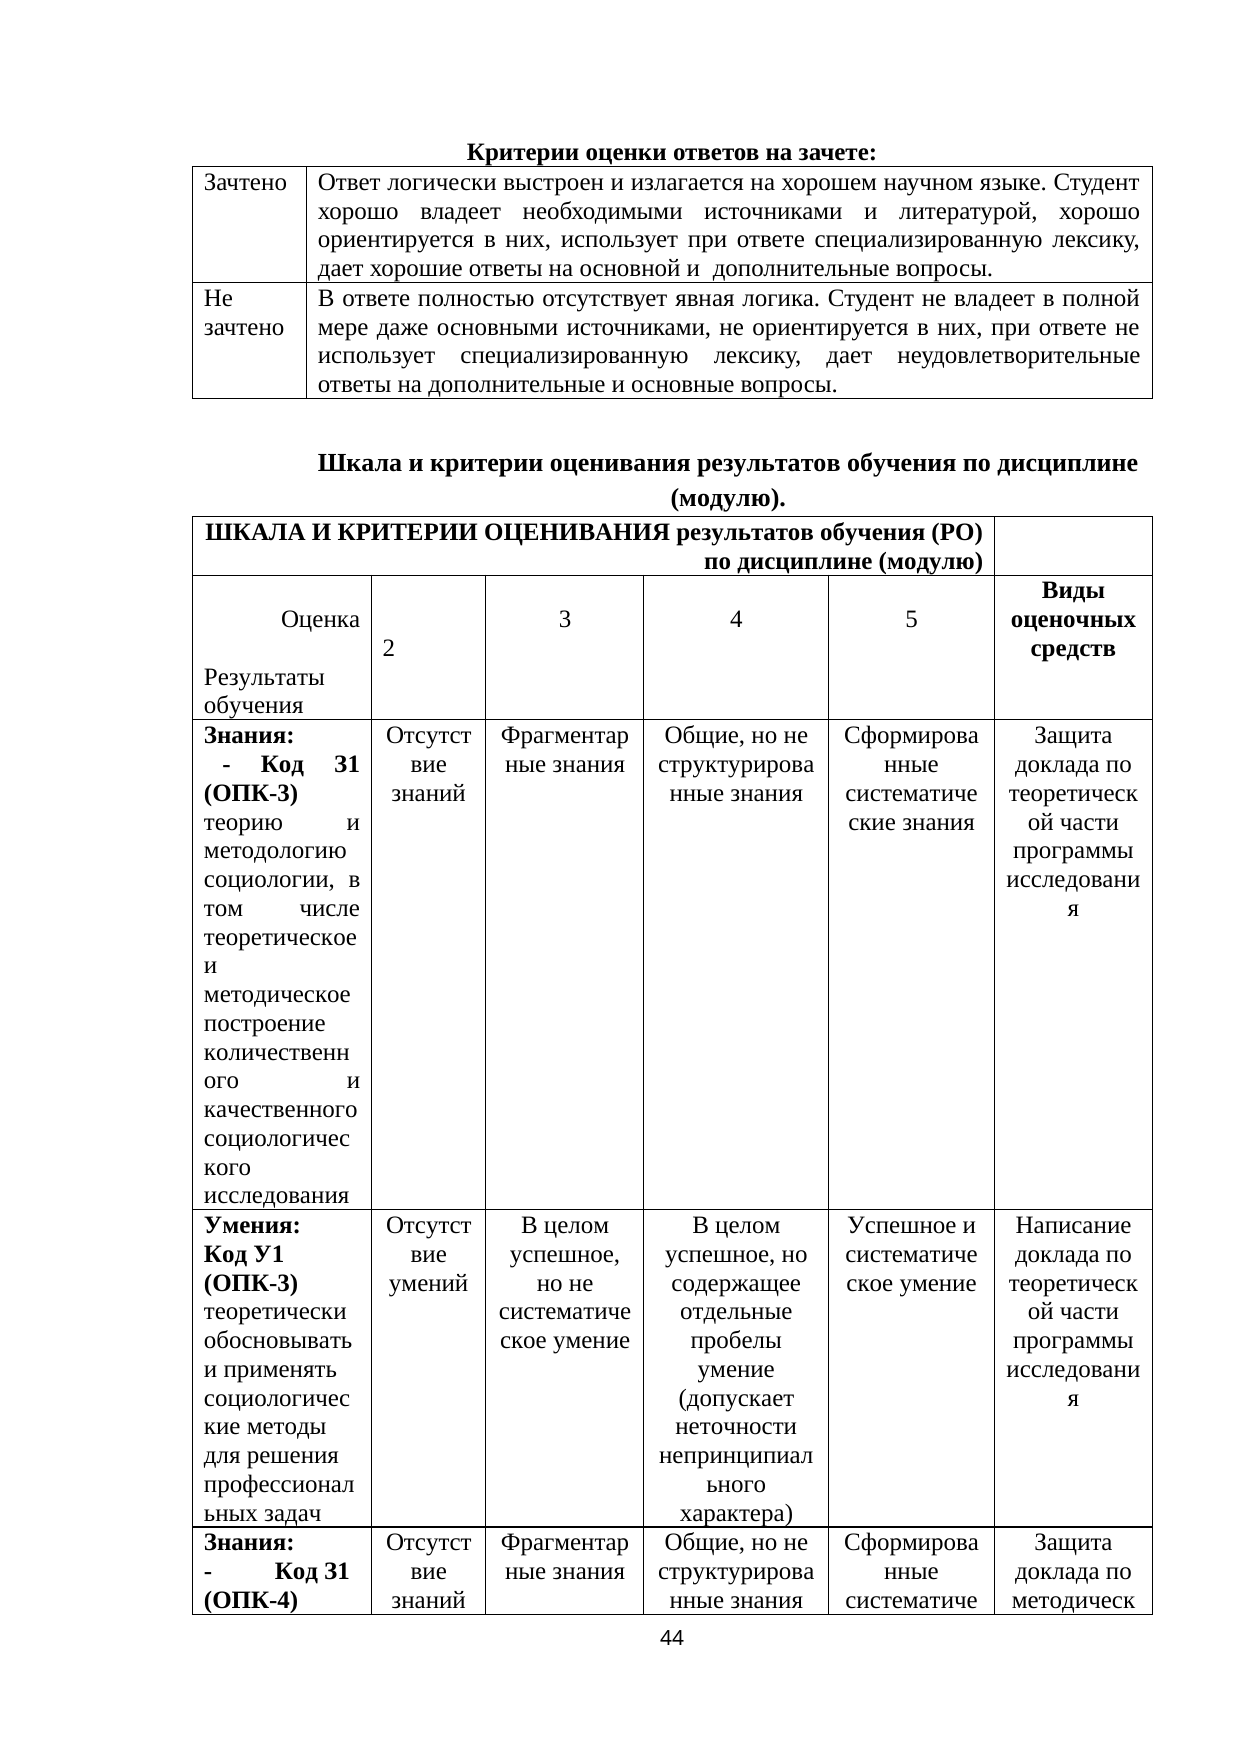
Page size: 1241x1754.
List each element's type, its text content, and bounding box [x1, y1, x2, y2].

table_cell Успешное и систематическое умение [829, 1210, 994, 1526]
text Шкала и критерии оценивания результатов обучения по дисциплине (модулю). [304, 447, 1152, 512]
table_cell В целом успешное, но содержащее отдельные пробелы умение (допускает неточности непринципиального характера) [644, 1210, 828, 1526]
table_cell Умения: Код У1 (ОПК-3) теоретически обосновывать и применять социологические методы для решения профессиональных задач [193, 1210, 371, 1526]
table_cell В целом успешное, но не систематическое умение [486, 1210, 643, 1526]
table_header ШКАЛА И КРИТЕРИИ ОЦЕНИВАНИЯ результатов обучения (РО) по дисциплине (модулю) [193, 517, 994, 574]
table_cell Отсутствие знаний [372, 720, 485, 1209]
table_header Ответ логически выстроен и излагается на хорошем научном языке. Студент хорошо владеет необходимыми источниками и литературой, хорошо ориентируется в них, использует при ответе специализированную лексику, дает хорошие ответы на основной и дополнительные вопросы. [307, 167, 1152, 282]
table_cell Не зачтено [193, 283, 306, 398]
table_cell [829, 1528, 994, 1614]
table_cell Фрагментарные знания [486, 720, 643, 1209]
table_cell 4 [644, 576, 828, 719]
table_cell Оценка Результаты обучения [193, 576, 371, 719]
table_cell 3 [486, 576, 643, 719]
table_header [995, 517, 1152, 574]
table_cell Написание доклада по теоретической части программы исследования [995, 1210, 1152, 1526]
table_cell Отсутствие умений [372, 1210, 485, 1526]
text Критерии оценки ответов на зачете: [192, 137, 1152, 166]
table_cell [644, 1528, 828, 1614]
table_cell Защита доклада по теоретической части программы исследования [995, 720, 1152, 1209]
table_cell Виды оценочных средств [995, 576, 1152, 719]
table_cell В ответе полностью отсутствует явная логика. Студент не владеет в полной мере даже основными источниками, не ориентируется в них, при ответе не использует специализированную лексику, дает неудовлетворительные ответы на дополнительные и основные вопросы. [307, 283, 1152, 398]
table_cell Сформированные систематические знания [829, 720, 994, 1209]
table_cell Отсутствие знаний [372, 1528, 485, 1614]
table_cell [995, 1528, 1152, 1614]
table_cell Общие, но не структурированные знания [644, 720, 828, 1209]
table_header Зачтено [193, 167, 306, 282]
table_cell 5 [829, 576, 994, 719]
table_cell 2 [372, 576, 485, 719]
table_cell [486, 1528, 643, 1614]
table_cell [193, 1528, 371, 1614]
